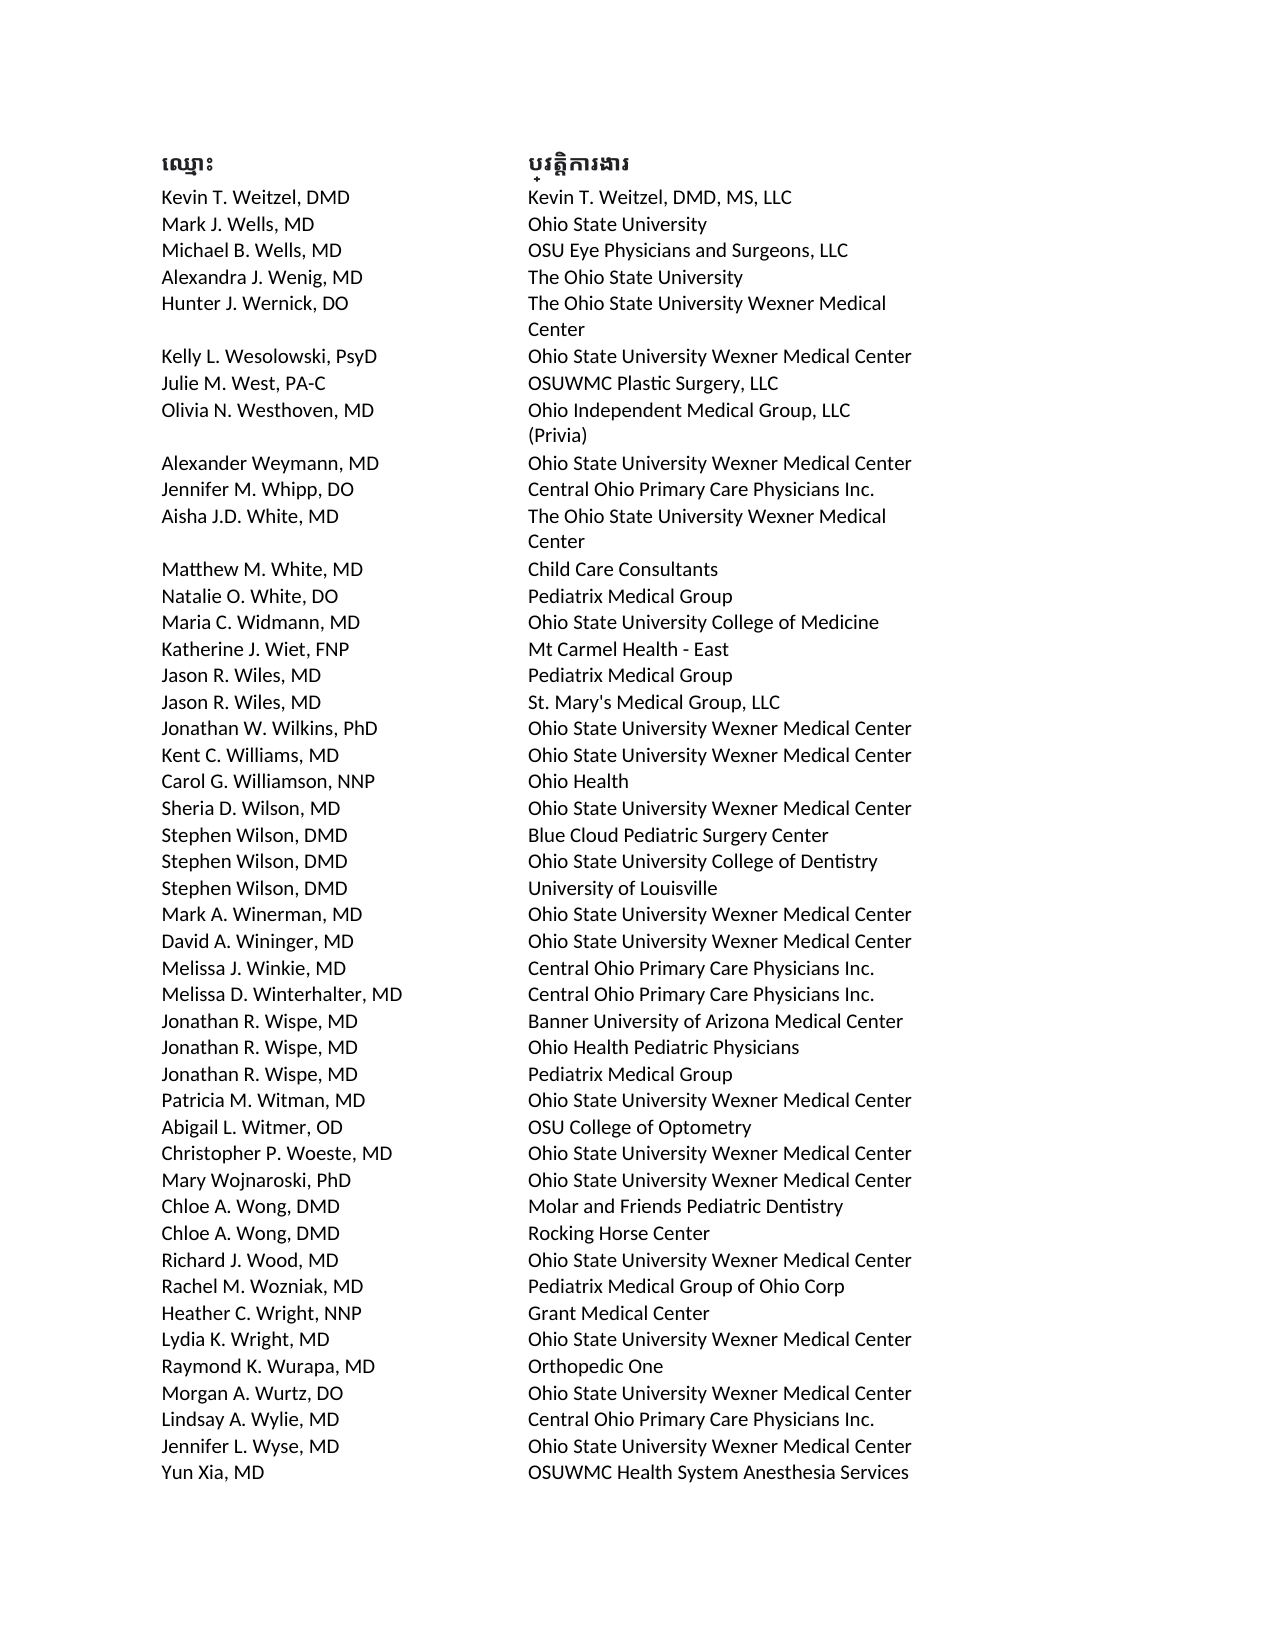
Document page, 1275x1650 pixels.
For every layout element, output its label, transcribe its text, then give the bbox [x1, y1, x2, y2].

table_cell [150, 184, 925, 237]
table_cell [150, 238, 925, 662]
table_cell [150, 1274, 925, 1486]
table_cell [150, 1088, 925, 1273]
table_header ឈ្មោះ [150, 150, 517, 184]
table_header ប្រវត្តិការងារ [517, 150, 925, 184]
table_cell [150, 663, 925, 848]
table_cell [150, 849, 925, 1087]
